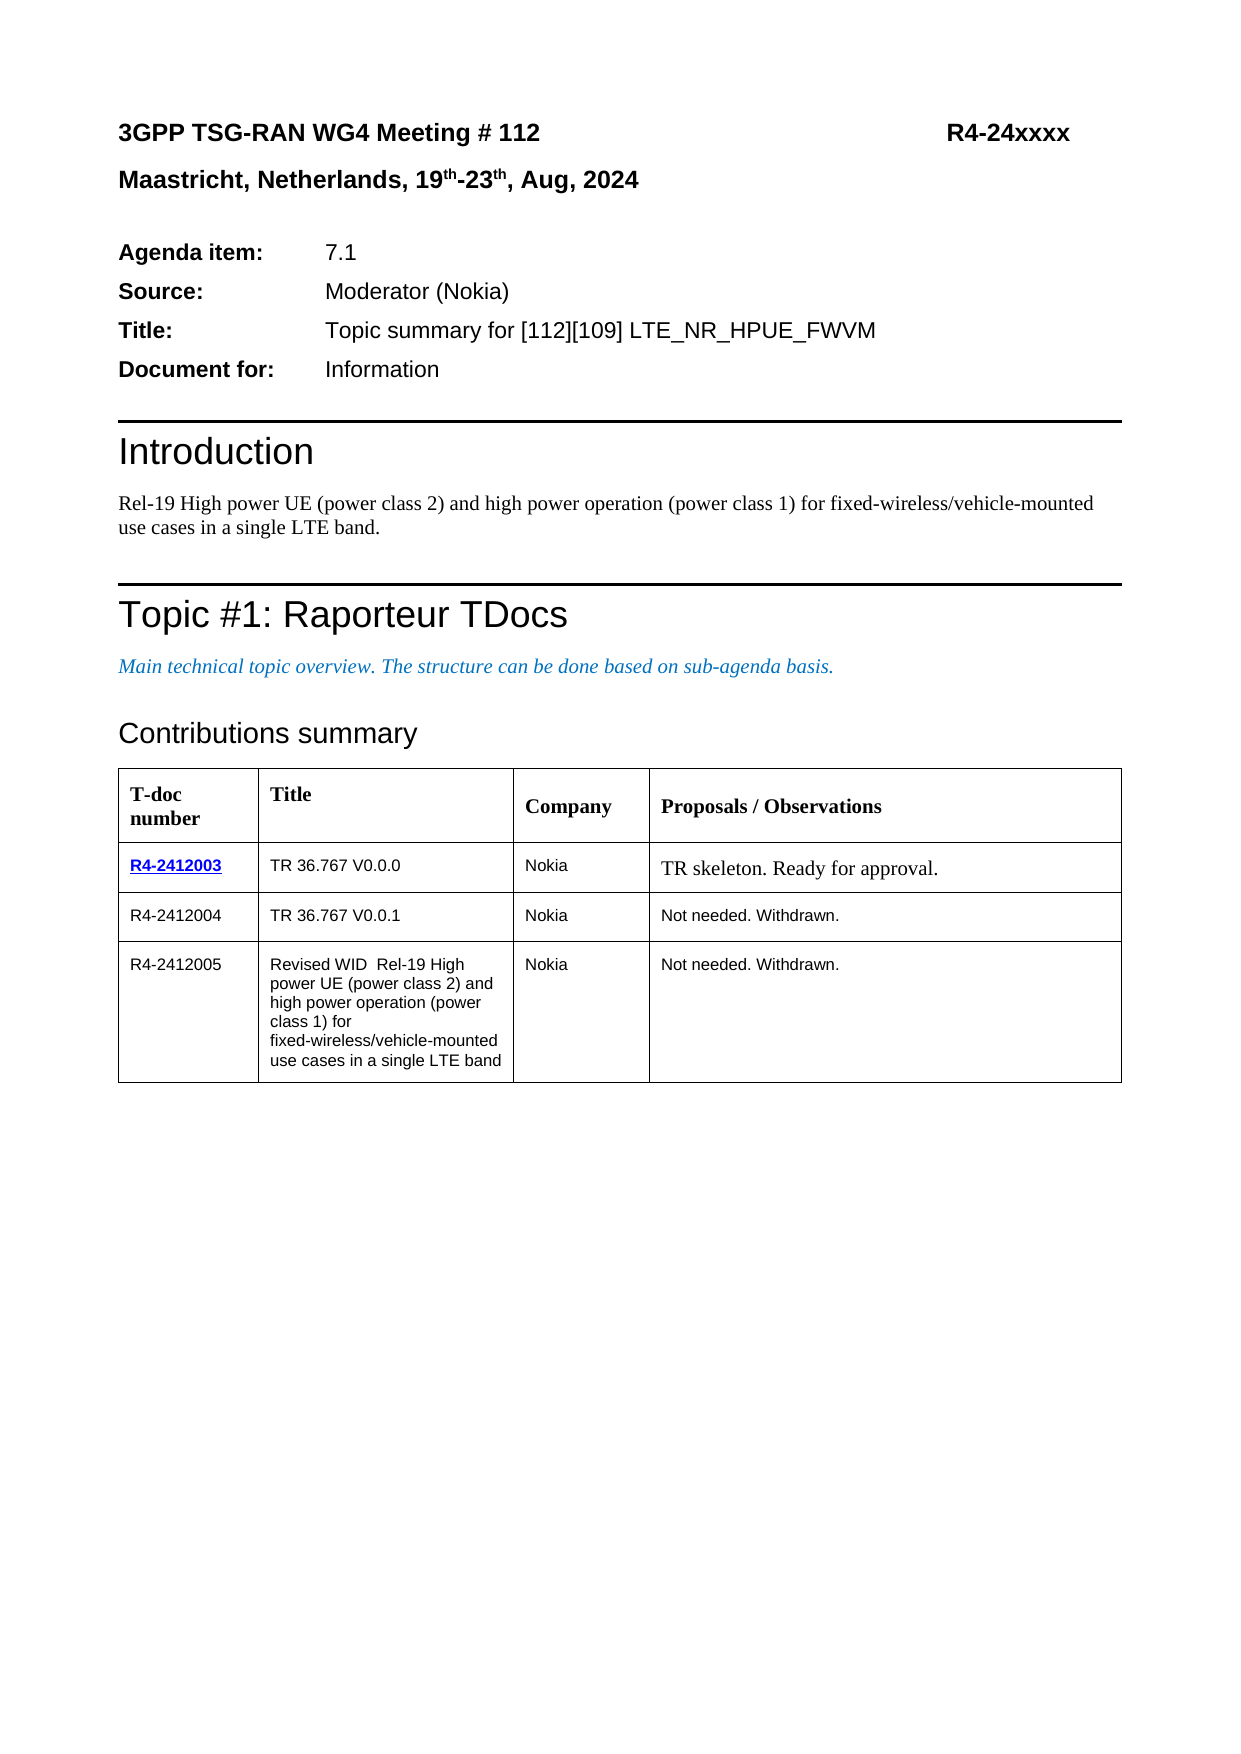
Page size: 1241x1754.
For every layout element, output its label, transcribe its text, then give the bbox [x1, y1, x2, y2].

table_cell TR 36.767 V0.0.1 [259, 893, 513, 941]
table_cell TR 36.767 V0.0.0 [259, 843, 513, 892]
text Source: Moderator (Nokia) [118, 278, 1122, 304]
table_header Title [259, 769, 513, 842]
table_cell Nokia [514, 942, 649, 1082]
table_cell TR skeleton. Ready for approval. [650, 843, 1121, 892]
table_cell Revised WID Rel-19 High power UE (power class 2) and high power operation (power class 1) for fixed-wireless/vehicle-mounted use cases in a single LTE band [259, 942, 513, 1082]
subtitle Topic #1: Raporteur TDocs [118, 586, 1122, 635]
table_cell Nokia [514, 893, 649, 941]
text Document for: Information [118, 356, 1122, 382]
table_cell Not needed. Withdrawn. [650, 942, 1121, 1082]
text Rel-19 High power UE (power class 2) and high power operation (power class 1) for fixed-wireless/vehicle-mounted use cases in a single LTE band. [118, 491, 1122, 539]
table_header T-doc number [119, 769, 258, 842]
text Agenda item: 7.1 [118, 239, 1122, 266]
table_cell R4-2412005 [119, 942, 258, 1082]
text Title: Topic summary for [112][109] LTE_NR_HPUE_FWVM [118, 317, 1122, 343]
table_cell Nokia [514, 843, 649, 892]
text Maastricht, Netherlands, 19th-23th, Aug, 2024 [118, 166, 1122, 194]
table_header Company [514, 769, 649, 842]
text Main technical topic overview. The structure can be done based on sub-agenda basis. [118, 654, 1122, 678]
table_cell R4-2412004 [119, 893, 258, 941]
subtitle Introduction [118, 423, 1122, 472]
table_cell R4-2412003 [119, 843, 258, 892]
table_header Proposals / Observations [650, 769, 1121, 842]
subtitle Contributions summary [118, 716, 1122, 749]
text 3GPP TSG-RAN WG4 Meeting # 112 R4-24xxxx [118, 118, 1122, 147]
table_cell Not needed. Withdrawn. [650, 893, 1121, 941]
